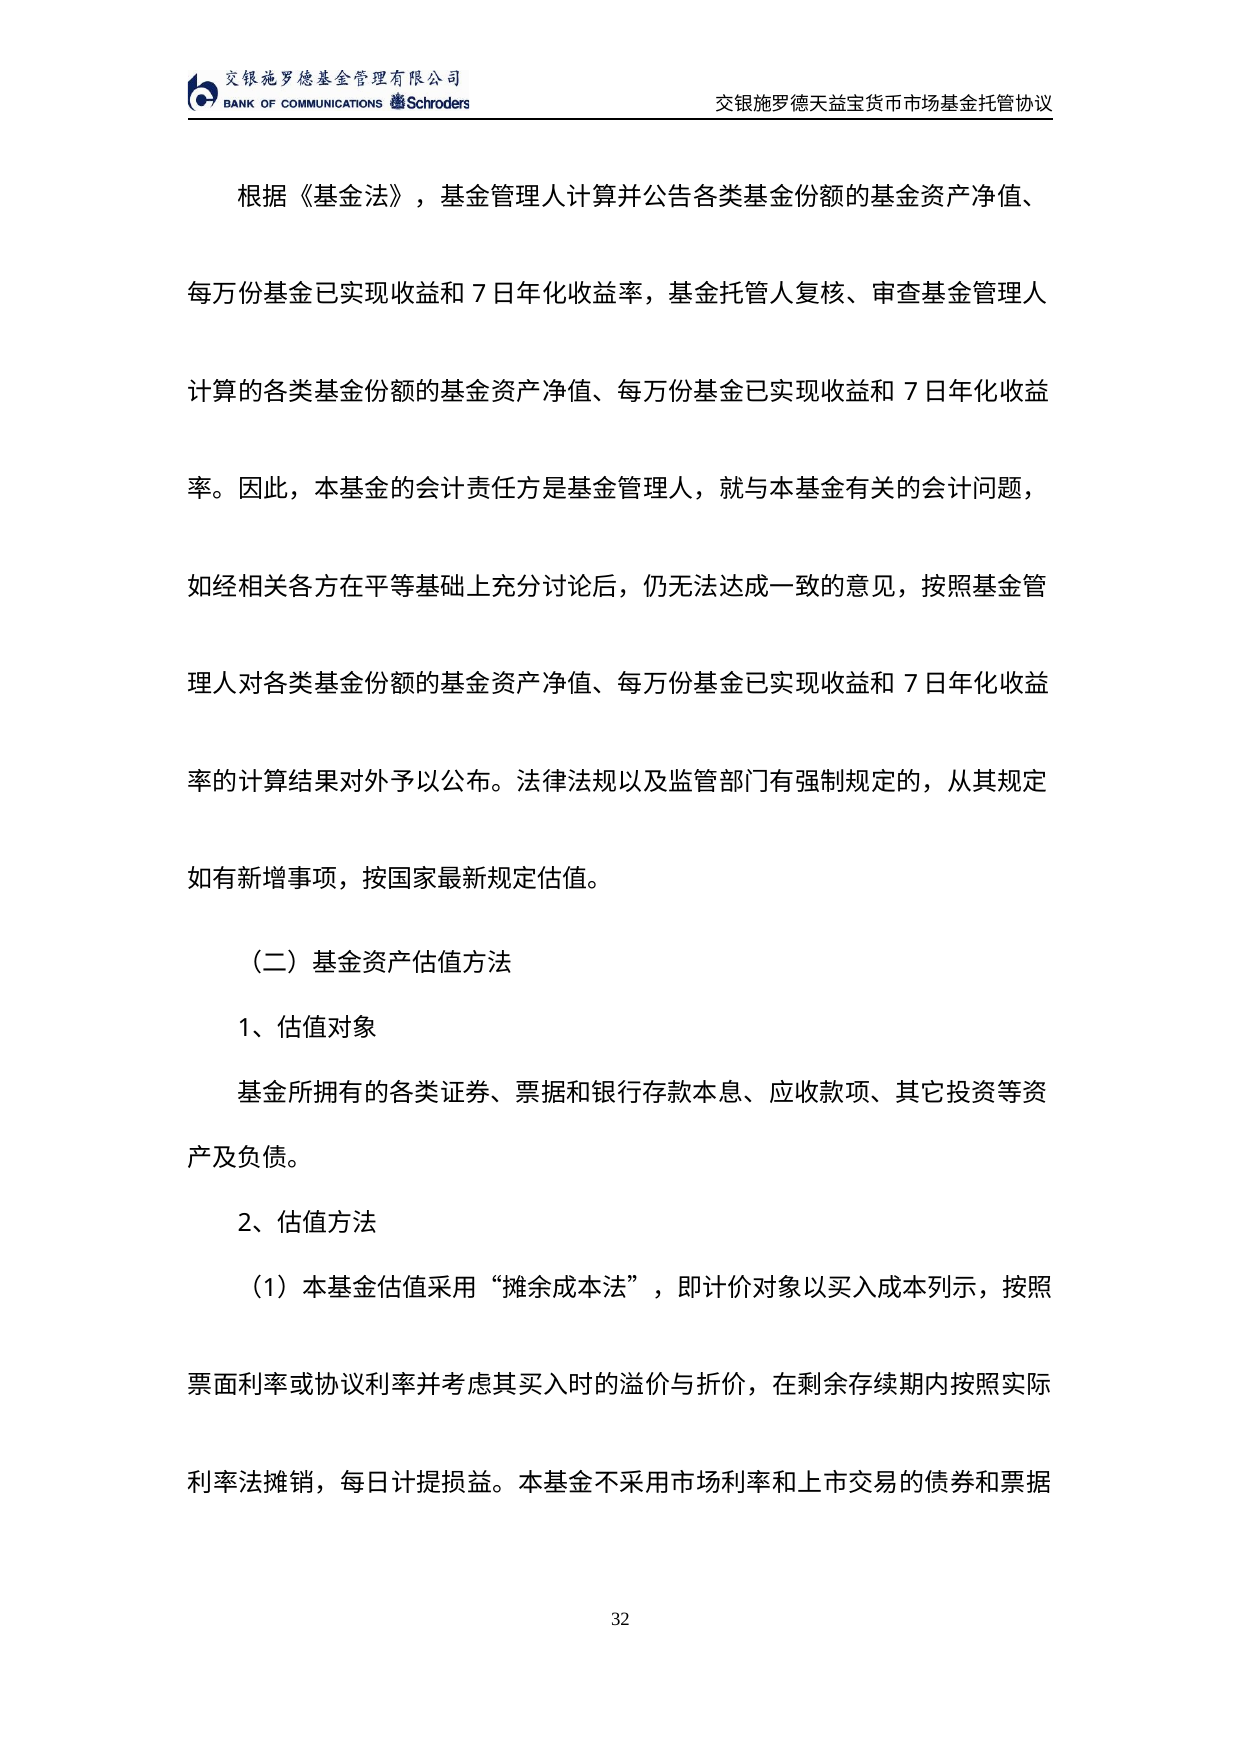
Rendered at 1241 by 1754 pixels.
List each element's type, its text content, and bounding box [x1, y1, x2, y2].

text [187, 1253, 1053, 1513]
text 根据《基金法》，基金管理人计算并公告各类基金份额的基金资产净值、每万份基金已实现收益和7日年化收益率，基金托管人复核、审查基金管理人计算的各类基金份额的基金资产净值、每万份基金已实现收益和7日年化收益率。因此，本基金的会计责任方是基金管理人，就与本基金有关的会计问题，如经相关各方在平等基础上充分讨论后，仍无法达成一致的意见，按照基金管理人对各类基金份额的基金资产净值、每万份基金已实现收益和7日年化收益率的计算结果对外予以公布。法律法规以及监管部门有强制规定的，从其规定。如有新增事项，按国家最新规定估值。 [187, 162, 1050, 909]
text 基金所拥有的各类证券、票据和银行存款本息、应收款项、其它投资等资产及负债。 [187, 1058, 1050, 1188]
subtitle （二）基金资产估值方法 [187, 928, 1053, 993]
picture [187, 70, 470, 111]
text 1、估值对象 [187, 993, 1050, 1058]
text 2、估值方法 [187, 1188, 1050, 1253]
